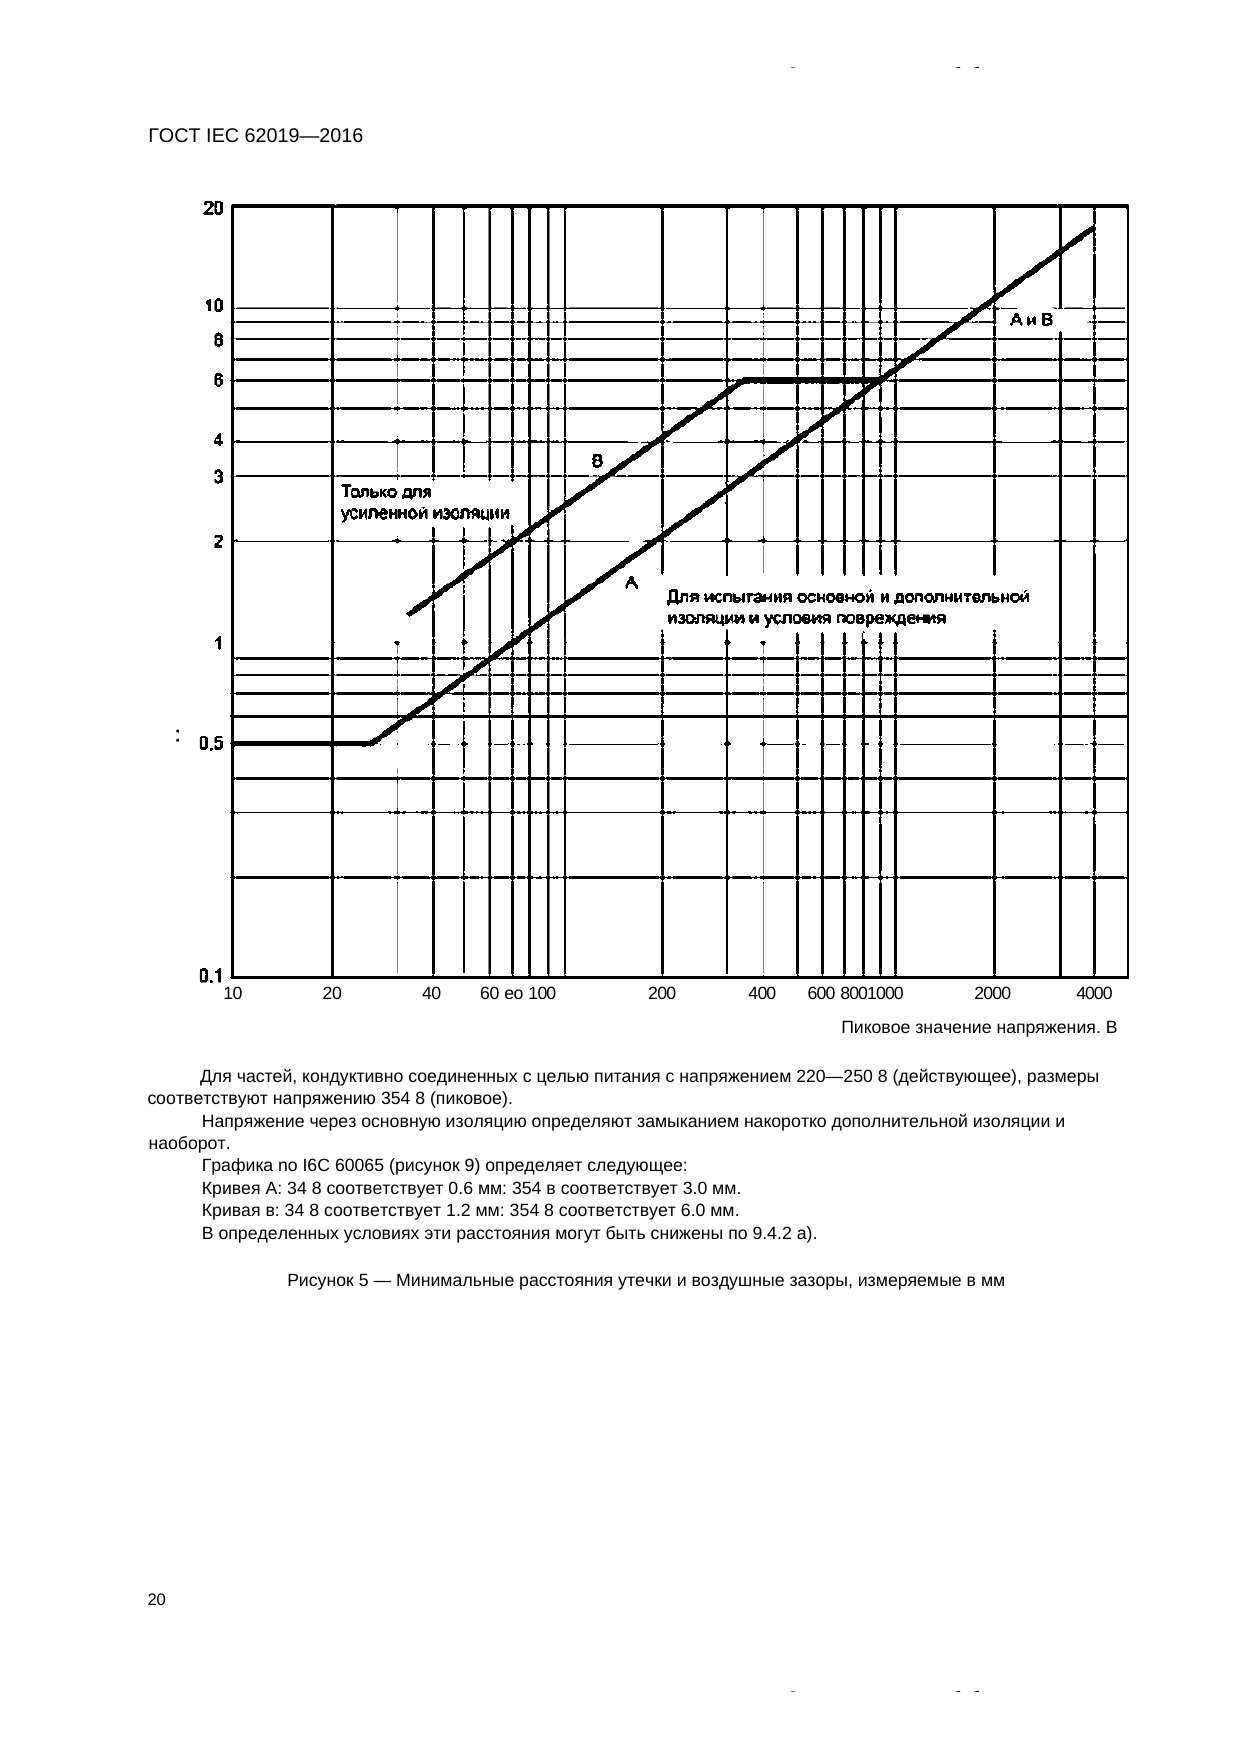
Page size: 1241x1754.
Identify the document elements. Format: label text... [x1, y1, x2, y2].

text Напряжение через основную изоляцию определяют замыканием накоротко дополнительной изоляции и наоборот. [148, 1110, 1103, 1153]
picture [199, 201, 1129, 983]
text Рисунок 5 — Минимальные расстояния утечки и воздушные зазоры, измеряемые в мм [287, 1269, 1240, 1290]
text ГОСТ IEC 62019—2016 [148, 123, 1240, 146]
text Графика no I6C 60065 (рисунок 9) определяет следующее: Кривея А: 34 8 соответствует 0.6 мм: 354 в соответствует 3.0 мм. [202, 1155, 745, 1198]
text Для частей, кондуктивно соединенных с целью питания с напряжением 220—250 8 (действующее), размеры соответствуют напряжению 354 8 (пиковое). [147, 1065, 1103, 1108]
text Пиковое значение напряжения. В [841, 1017, 1240, 1037]
text 20 [147, 1589, 1240, 1608]
text Кривая в: 34 8 соответствует 1.2 мм: 354 8 соответствует 6.0 мм. [202, 1200, 1240, 1221]
text В определенных условиях эти расстояния могут быть снижены по 9.4.2 а). [202, 1223, 1240, 1243]
